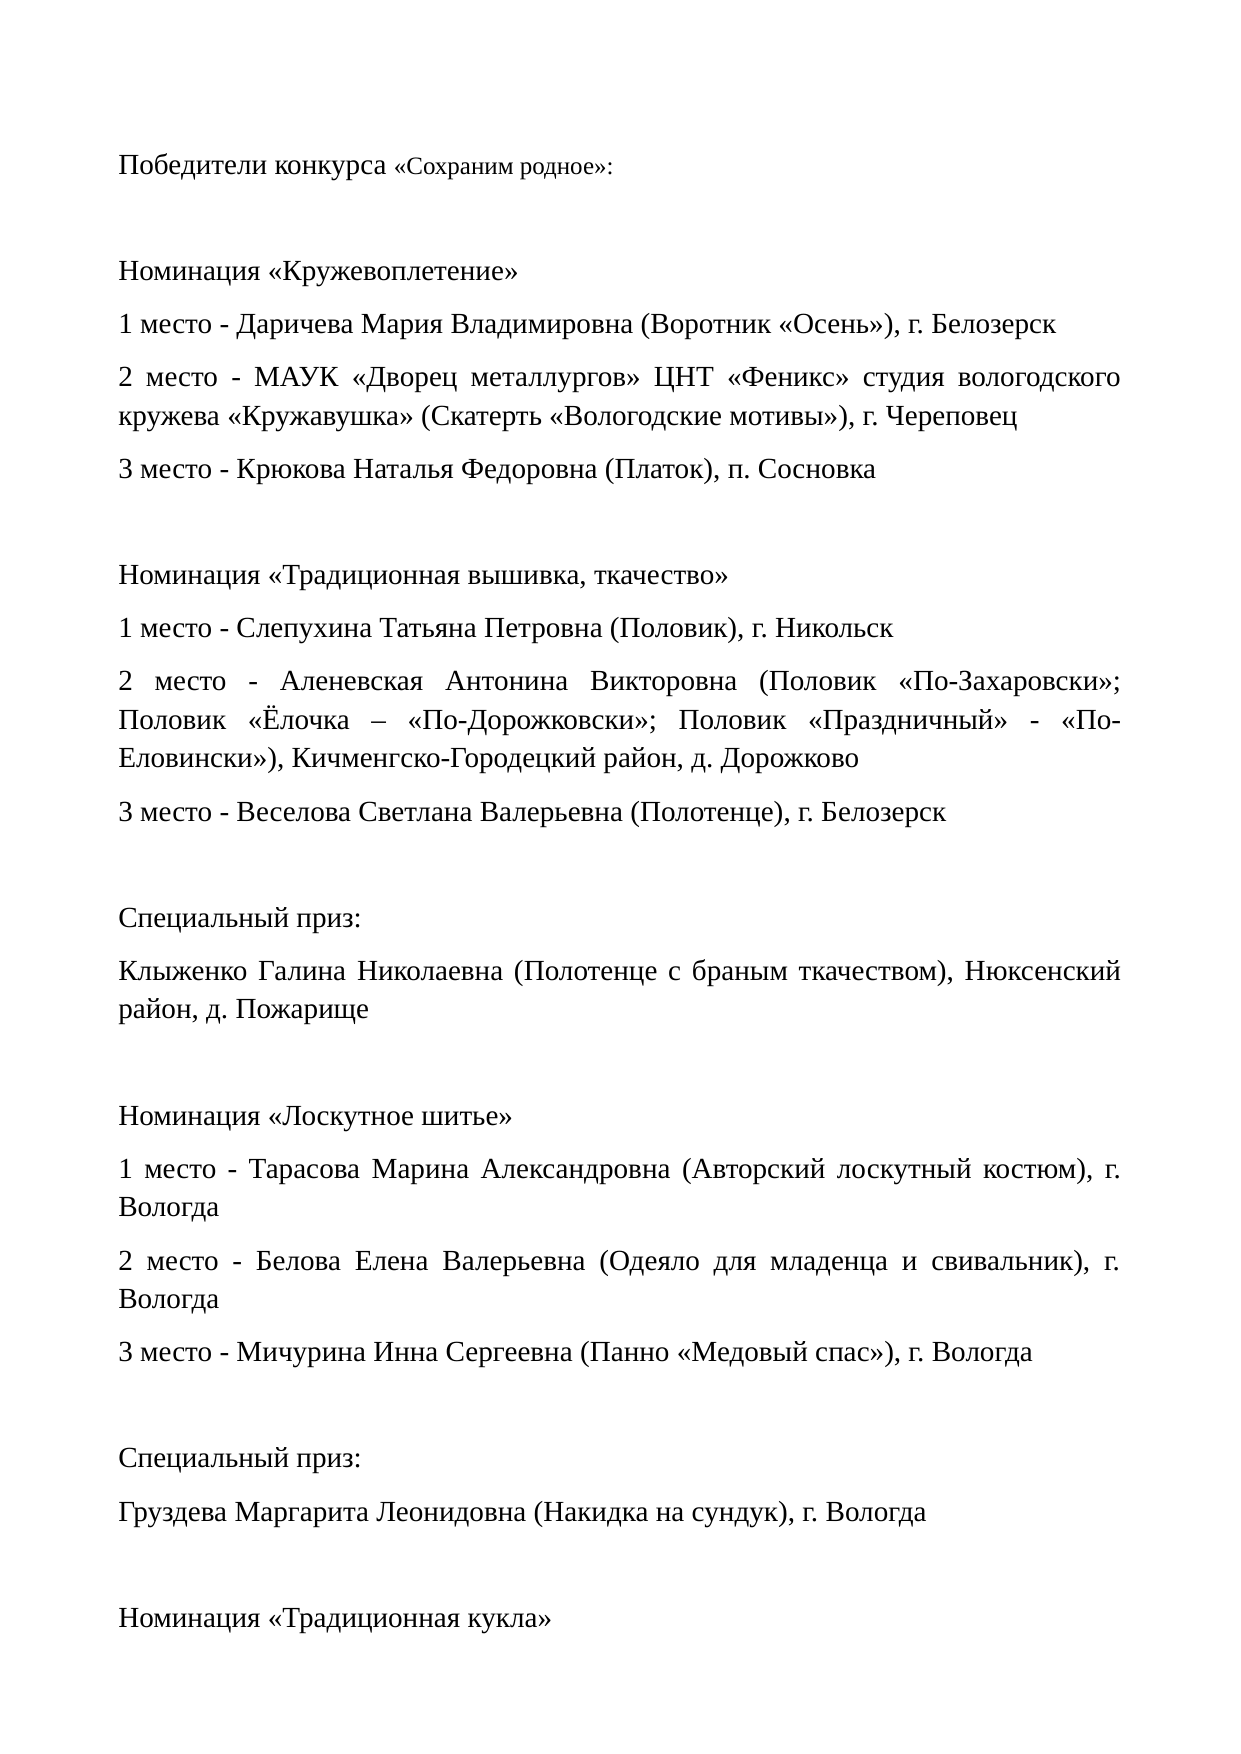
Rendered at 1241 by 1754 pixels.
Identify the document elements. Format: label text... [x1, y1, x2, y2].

text Номинация «Кружевоплетение» [118, 253, 1122, 287]
text 1 место - Даричева Мария Владимировна (Воротник «Осень»), г. Белозерск [118, 306, 1122, 340]
text 3 место - Веселова Светлана Валерьевна (Полотенце), г. Белозерск [118, 794, 1122, 827]
text Груздева Маргарита Леонидовна (Накидка на сундук), г. Вологда [118, 1494, 1122, 1527]
text 1 место - Тарасова Марина Александровна (Авторский лоскутный костюм), г. Вологда [118, 1151, 1122, 1223]
text 2 место - Белова Елена Валерьевна (Одеяло для младенца и свивальник), г. Вологда [118, 1243, 1122, 1315]
text 3 место - Крюкова Наталья Федоровна (Платок), п. Сосновка [118, 451, 1122, 484]
text 2 место - МАУК «Дворец металлургов» ЦНТ «Феникс» студия вологодского кружева «Кружавушка» (Скатерть «Вологодские мотивы»), г. Череповец [118, 359, 1122, 431]
text 1 место - Слепухина Татьяна Петровна (Половик), г. Никольск [118, 610, 1122, 644]
text 3 место - Мичурина Инна Сергеевна (Панно «Медовый спас»), г. Вологда [118, 1334, 1122, 1368]
text Специальный приз: [118, 900, 1122, 933]
text Специальный приз: [118, 1441, 1122, 1474]
text Номинация «Традиционная кукла» [118, 1600, 1122, 1633]
text Клыженко Галина Николаевна (Полотенце с браным ткачеством), Нюксенский район, д. Пожарище [118, 953, 1122, 1025]
text Победители конкурса «Сохраним родное»: [118, 147, 1122, 180]
text Номинация «Лоскутное шитье» [118, 1098, 1122, 1131]
text 2 место - Аленевская Антонина Викторовна (Половик «По-Захаровски»; Половик «Ёлочка – «По-Дорожковски»; Половик «Праздничный» - «По-Еловински»), Кичменгско-Городецкий район, д. Дорожково [118, 663, 1122, 774]
text Номинация «Традиционная вышивка, ткачество» [118, 557, 1122, 591]
